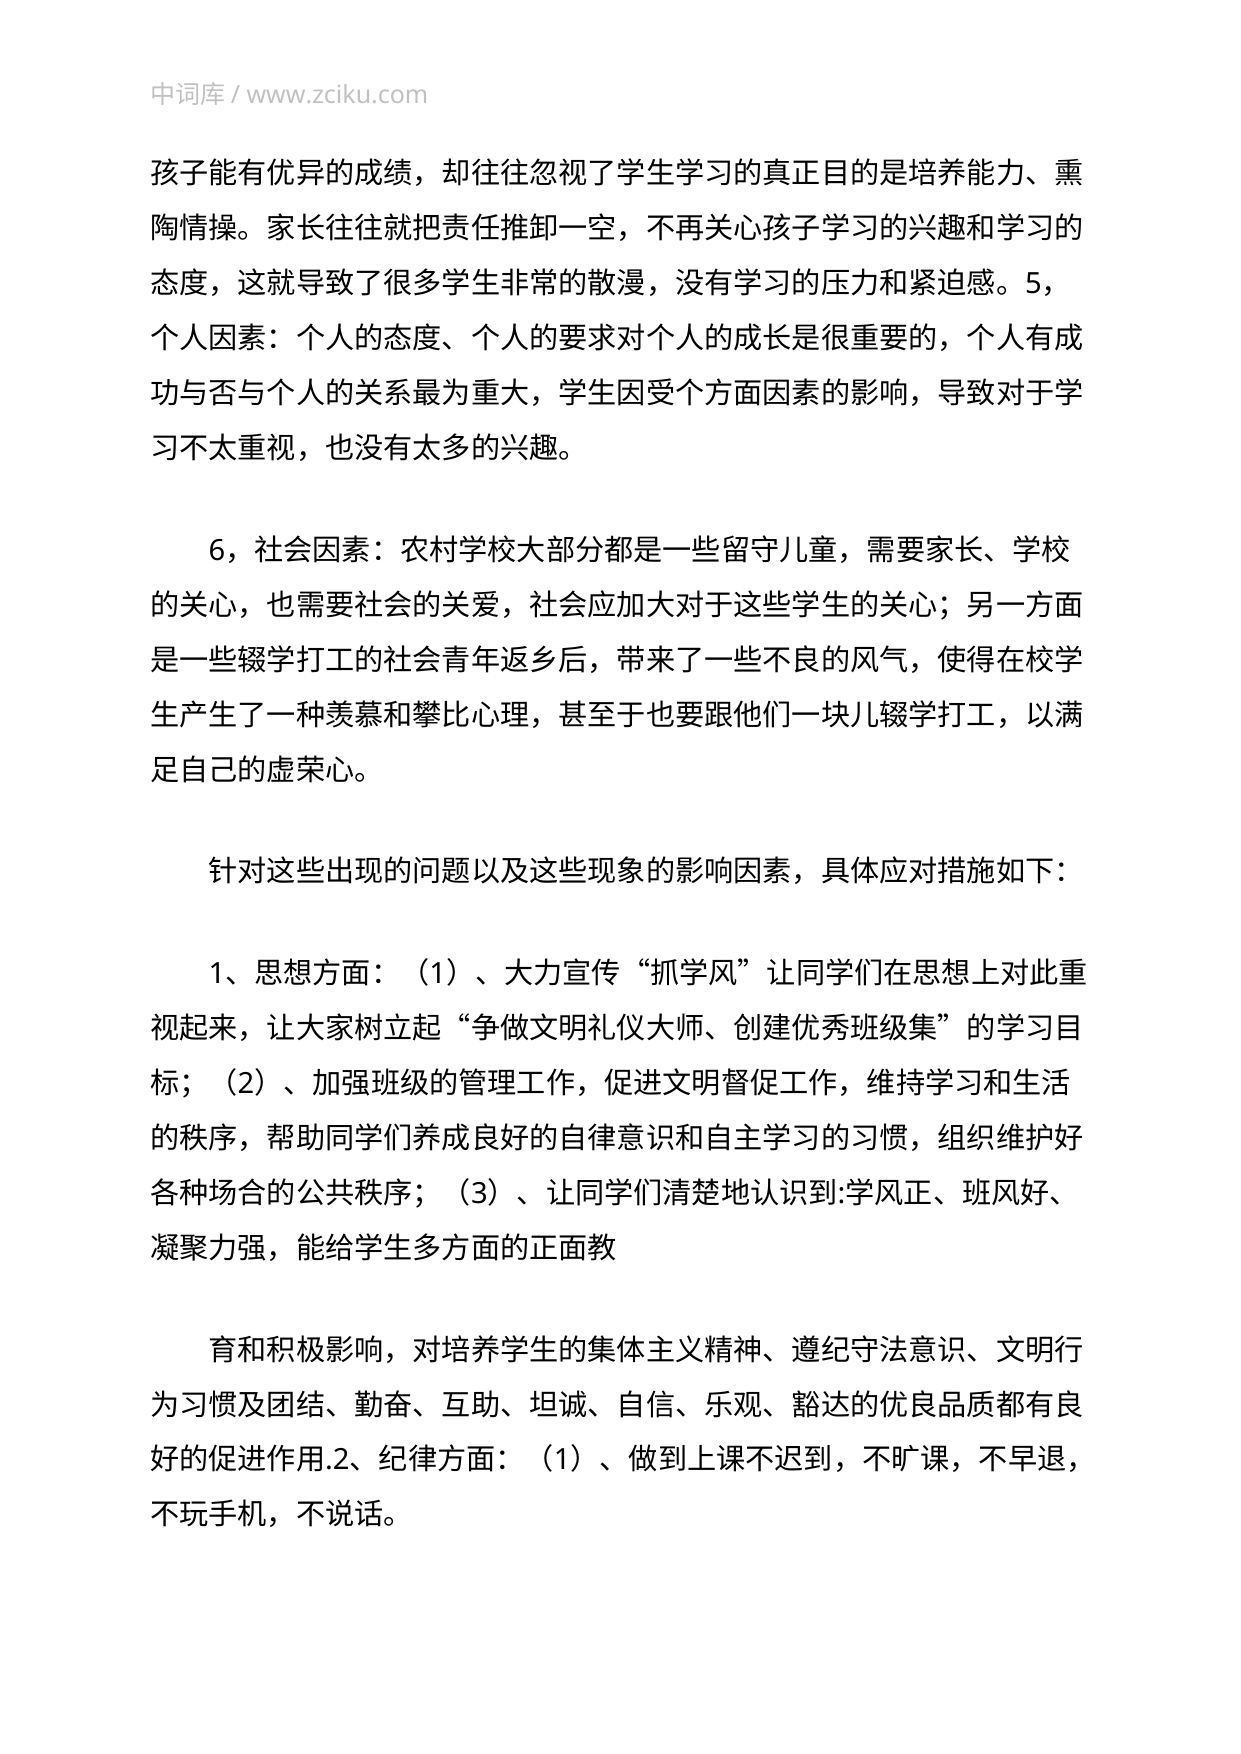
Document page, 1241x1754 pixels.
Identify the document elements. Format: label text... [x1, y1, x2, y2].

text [150, 150, 1090, 467]
text 1、思想方面：（1）、大力宣传“抓学风”让同学们在思想上对此重视起来，让大家树立起“争做文明礼仪大师、创建优秀班级集”的学习目标；（2）、加强班级的管理工作，促进文明督促工作，维持学习和生活的秩序，帮助同学们养成良好的自律意识和自主学习的习惯，组织维护好各种场合的公共秩序；（3）、让同学们清楚地认识到:学风正、班风好、凝聚力强，能给学生多方面的正面教 [150, 949, 1090, 1267]
text 6，社会因素：农村学校大部分都是一些留守儿童，需要家长、学校的关心，也需要社会的关爱，社会应加大对于这些学生的关心；另一方面是一些辍学打工的社会青年返乡后，带来了一些不良的风气，使得在校学生产生了一种羡慕和攀比心理，甚至于也要跟他们一块儿辍学打工，以满足自己的虚荣心。 [150, 526, 1090, 788]
text 针对这些出现的问题以及这些现象的影响因素，具体应对措施如下： [150, 848, 1090, 890]
text 育和积极影响，对培养学生的集体主义精神、遵纪守法意识、文明行为习惯及团结、勤奋、互助、坦诚、自信、乐观、豁达的优良品质都有良好的促进作用.2、纪律方面：（1）、做到上课不迟到，不旷课，不早退，不玩手机，不说话。 [150, 1326, 1090, 1533]
